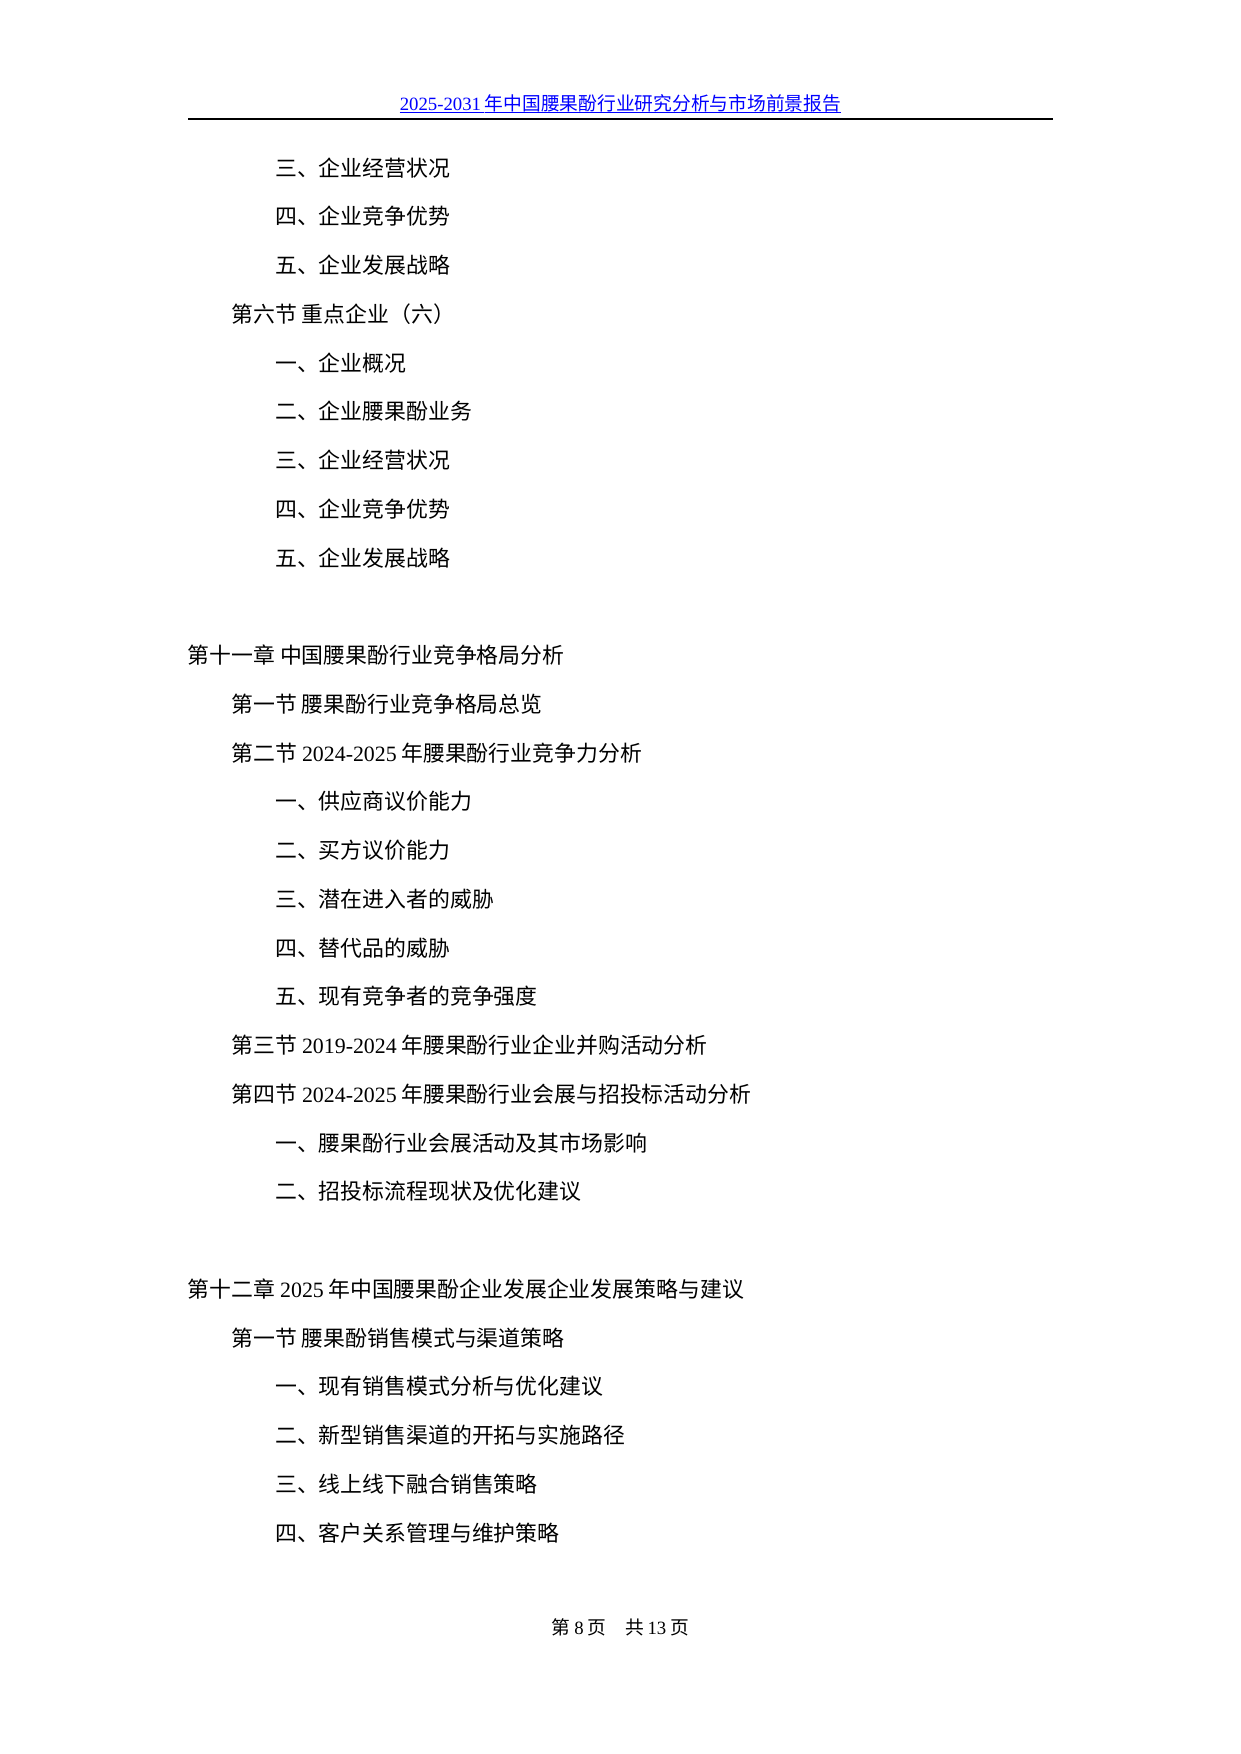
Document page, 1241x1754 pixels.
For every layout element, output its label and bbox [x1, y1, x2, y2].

text [187, 150, 1053, 1548]
